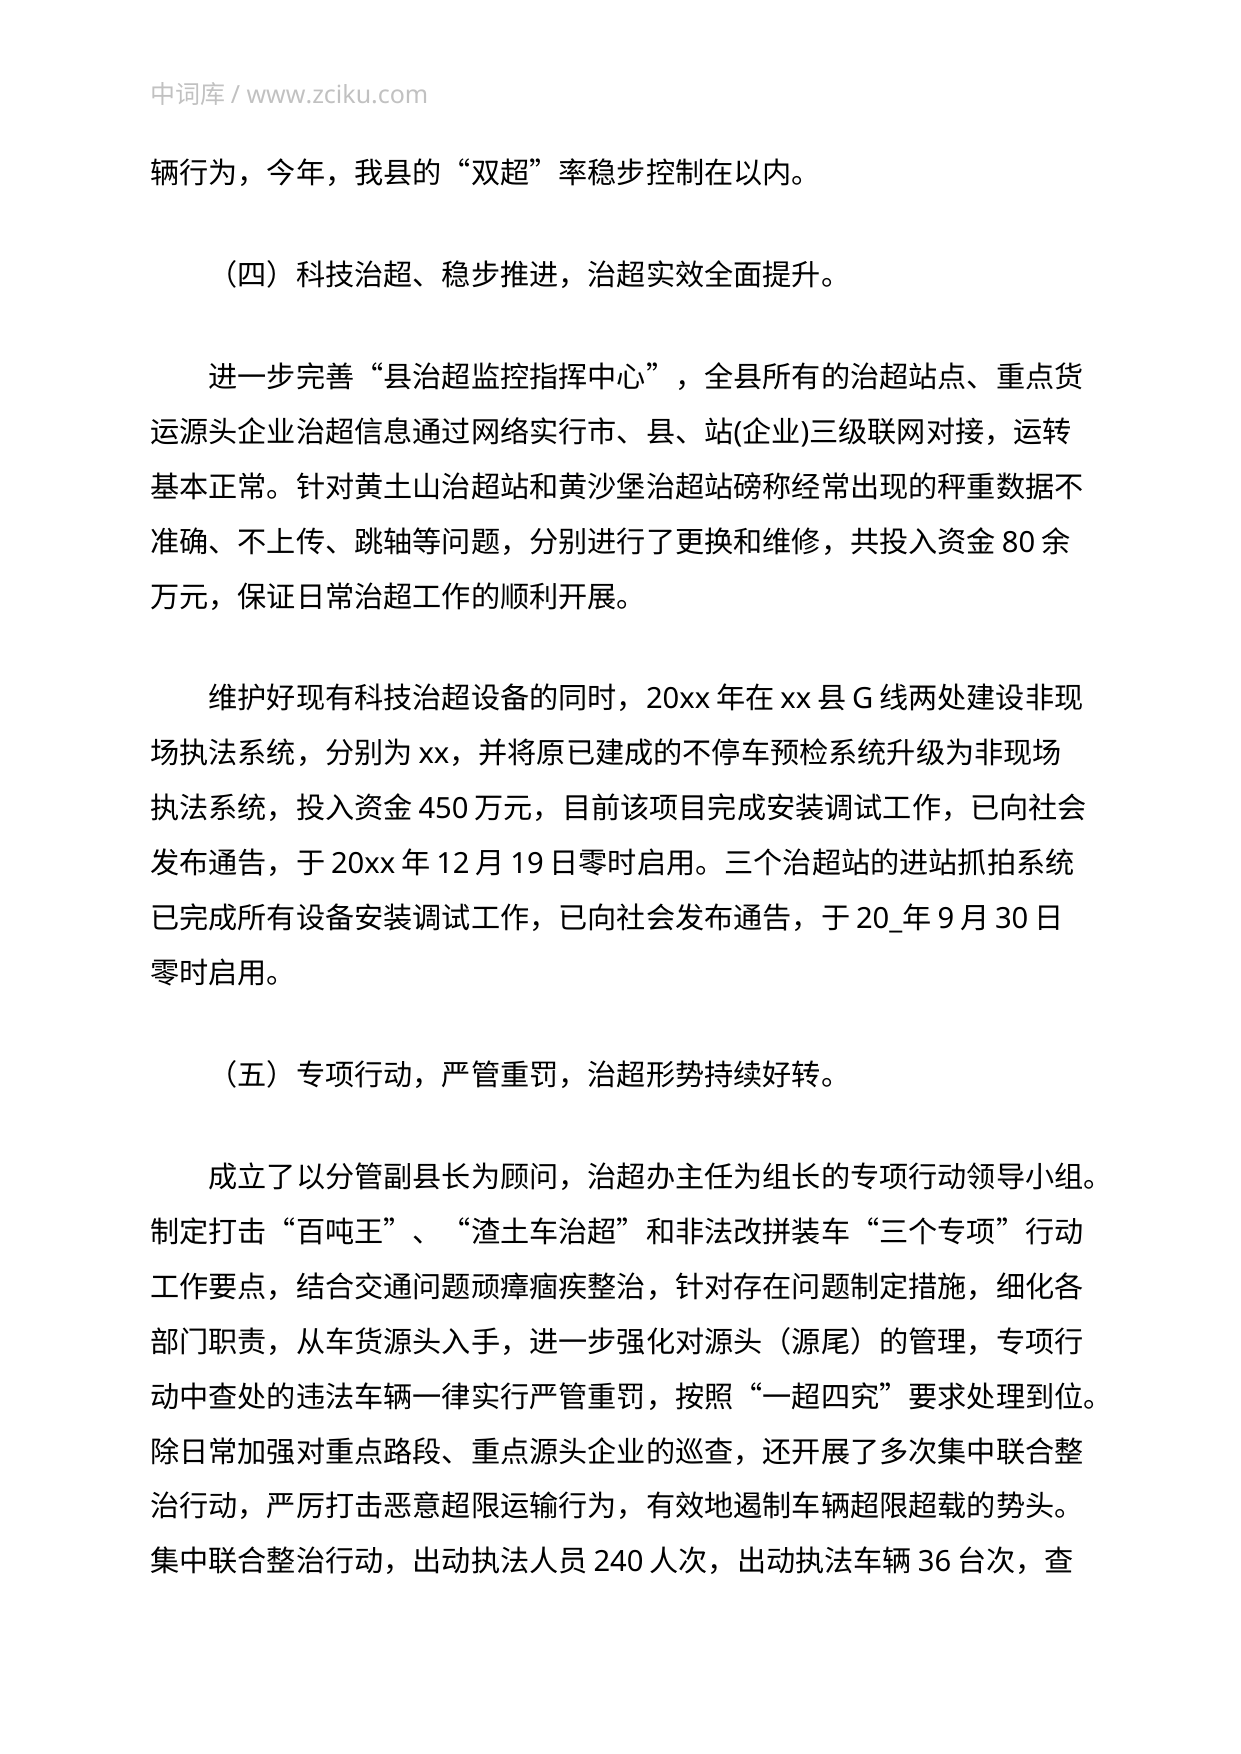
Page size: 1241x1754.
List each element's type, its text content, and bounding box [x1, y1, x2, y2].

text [150, 150, 1090, 192]
text （四）科技治超、稳步推进，治超实效全面提升。 [150, 252, 1090, 294]
text 进一步完善“县治超监控指挥中心”，全县所有的治超站点、重点货运源头企业治超信息通过网络实行市、县、站(企业)三级联网对接，运转基本正常。针对黄土山治超站和黄沙堡治超站磅称经常出现的秤重数据不准确、不上传、跳轴等问题，分别进行了更换和维修，共投入资金80余万元，保证日常治超工作的顺利开展。 [150, 353, 1090, 616]
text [150, 1154, 1090, 1580]
text （五）专项行动，严管重罚，治超形势持续好转。 [150, 1052, 1090, 1094]
text 维护好现有科技治超设备的同时，20xx年在xx县G线两处建设非现场执法系统，分别为xx，并将原已建成的不停车预检系统升级为非现场执法系统，投入资金450万元，目前该项目完成安装调试工作，已向社会发布通告，于20xx年12月19日零时启用。三个治超站的进站抓拍系统已完成所有设备安装调试工作，已向社会发布通告，于20_年9月30日零时启用。 [150, 675, 1090, 992]
